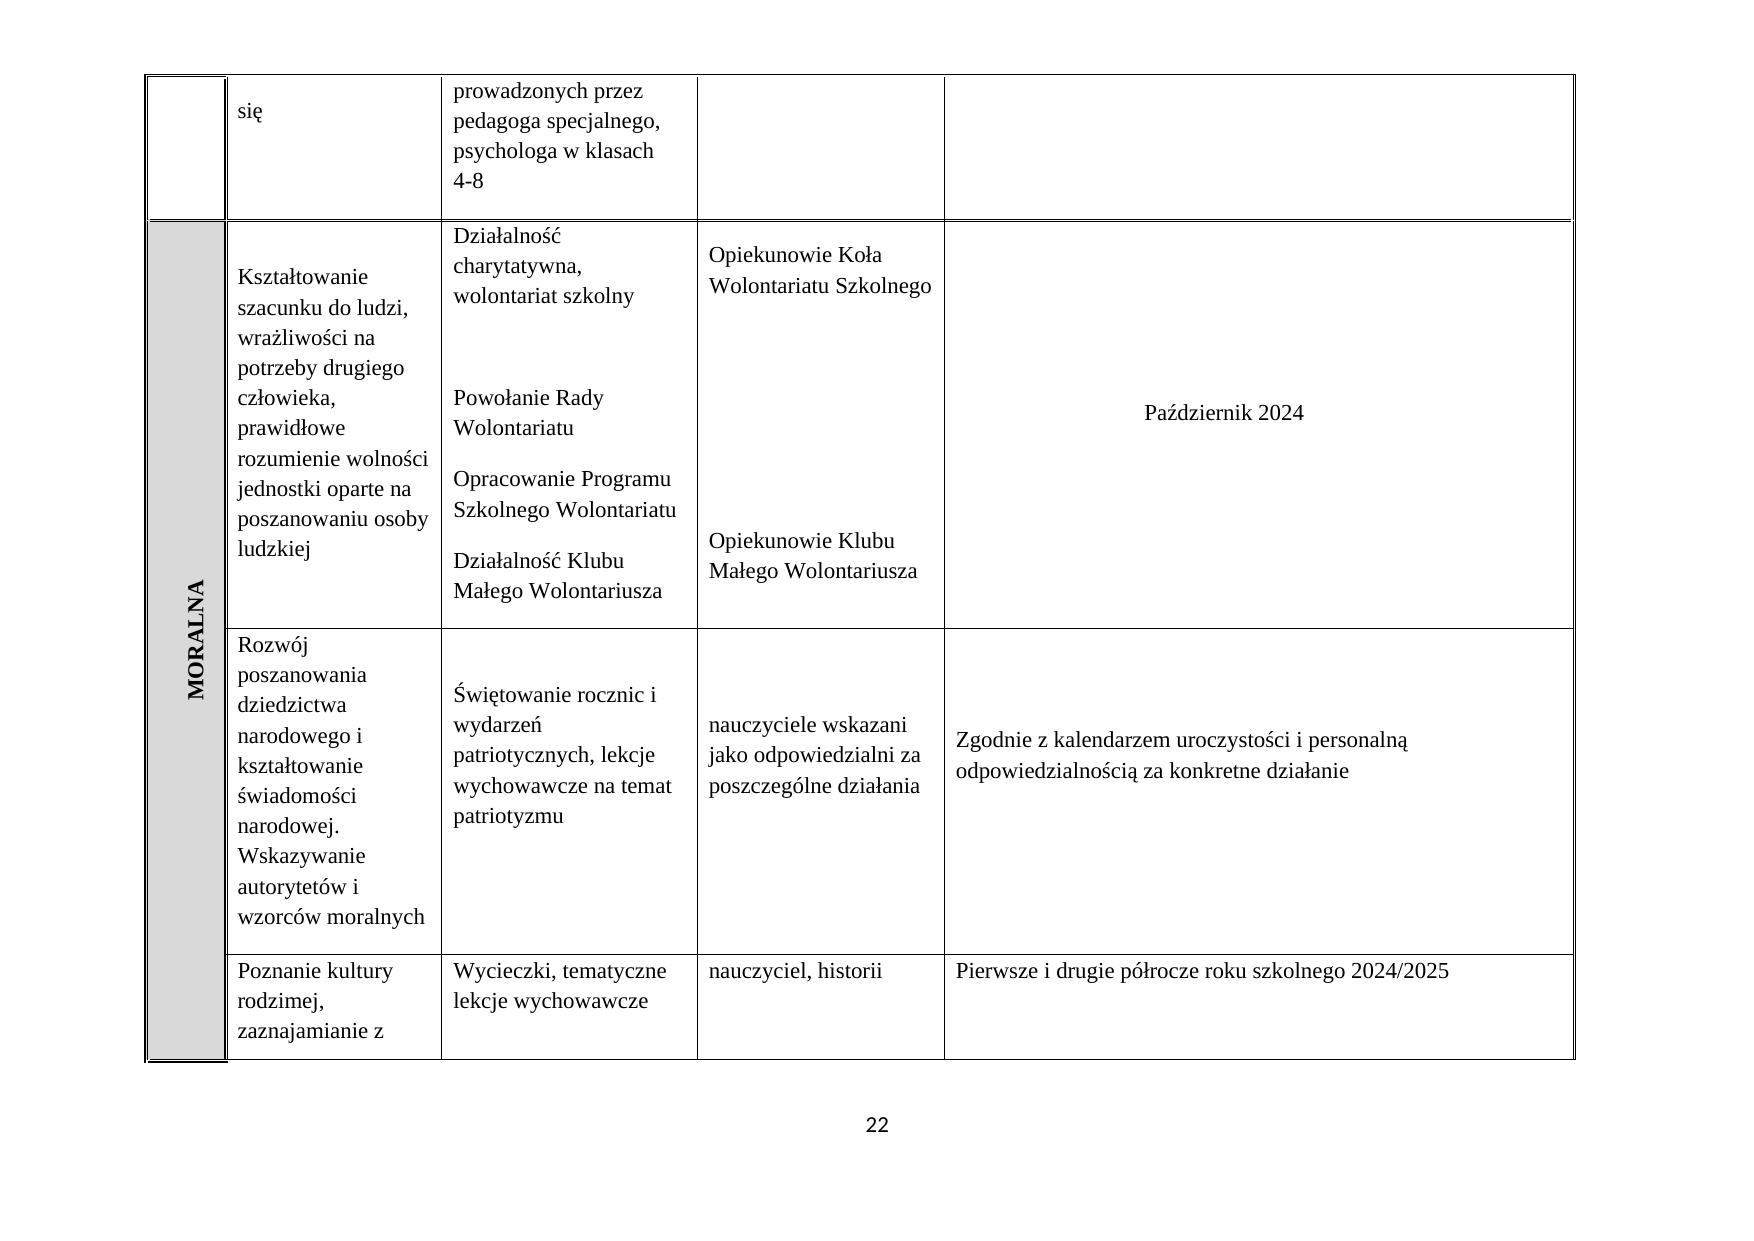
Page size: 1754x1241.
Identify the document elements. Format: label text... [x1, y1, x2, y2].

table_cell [442, 75, 697, 219]
table_cell Opiekunowie Koła Wolontariatu Szkolnego Opiekunowie Klubu Małego Wolontariusza [698, 222, 944, 628]
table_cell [697, 75, 944, 219]
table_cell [944, 75, 1573, 219]
table_cell Zgodnie z kalendarzem uroczystości i personalną odpowiedzialnością za konkretne działanie [945, 629, 1573, 954]
table_cell nauczyciele wskazani jako odpowiedzialni za poszczególne działania [698, 629, 944, 954]
table_cell Rozwój poszanowania dziedzictwa narodowego i kształtowanie świadomości narodowej. Wskazywanie autorytetów i wzorców moralnych [228, 629, 441, 954]
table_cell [226, 75, 442, 219]
table_cell Październik 2024 [945, 219, 1573, 628]
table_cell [442, 955, 697, 1059]
table_cell Świętowanie rocznic i wydarzeń patriotycznych, lekcje wychowawcze na temat patriotyzmu [442, 629, 697, 954]
table_cell Działalność charytatywna, wolontariat szkolny Powołanie Rady Wolontariatu Opracowanie Programu Szkolnego Wolontariatu Działalność Klubu Małego Wolontariusza [442, 222, 697, 628]
table_cell Kształtowanie szacunku do ludzi, wrażliwości na potrzeby drugiego człowieka, prawidłowe rozumienie wolności jednostki oparte na poszanowaniu osoby ludzkiej [228, 222, 441, 628]
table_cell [945, 955, 1573, 1059]
table_cell MORALNA [148, 219, 225, 1059]
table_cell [698, 955, 944, 1059]
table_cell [228, 955, 441, 1059]
